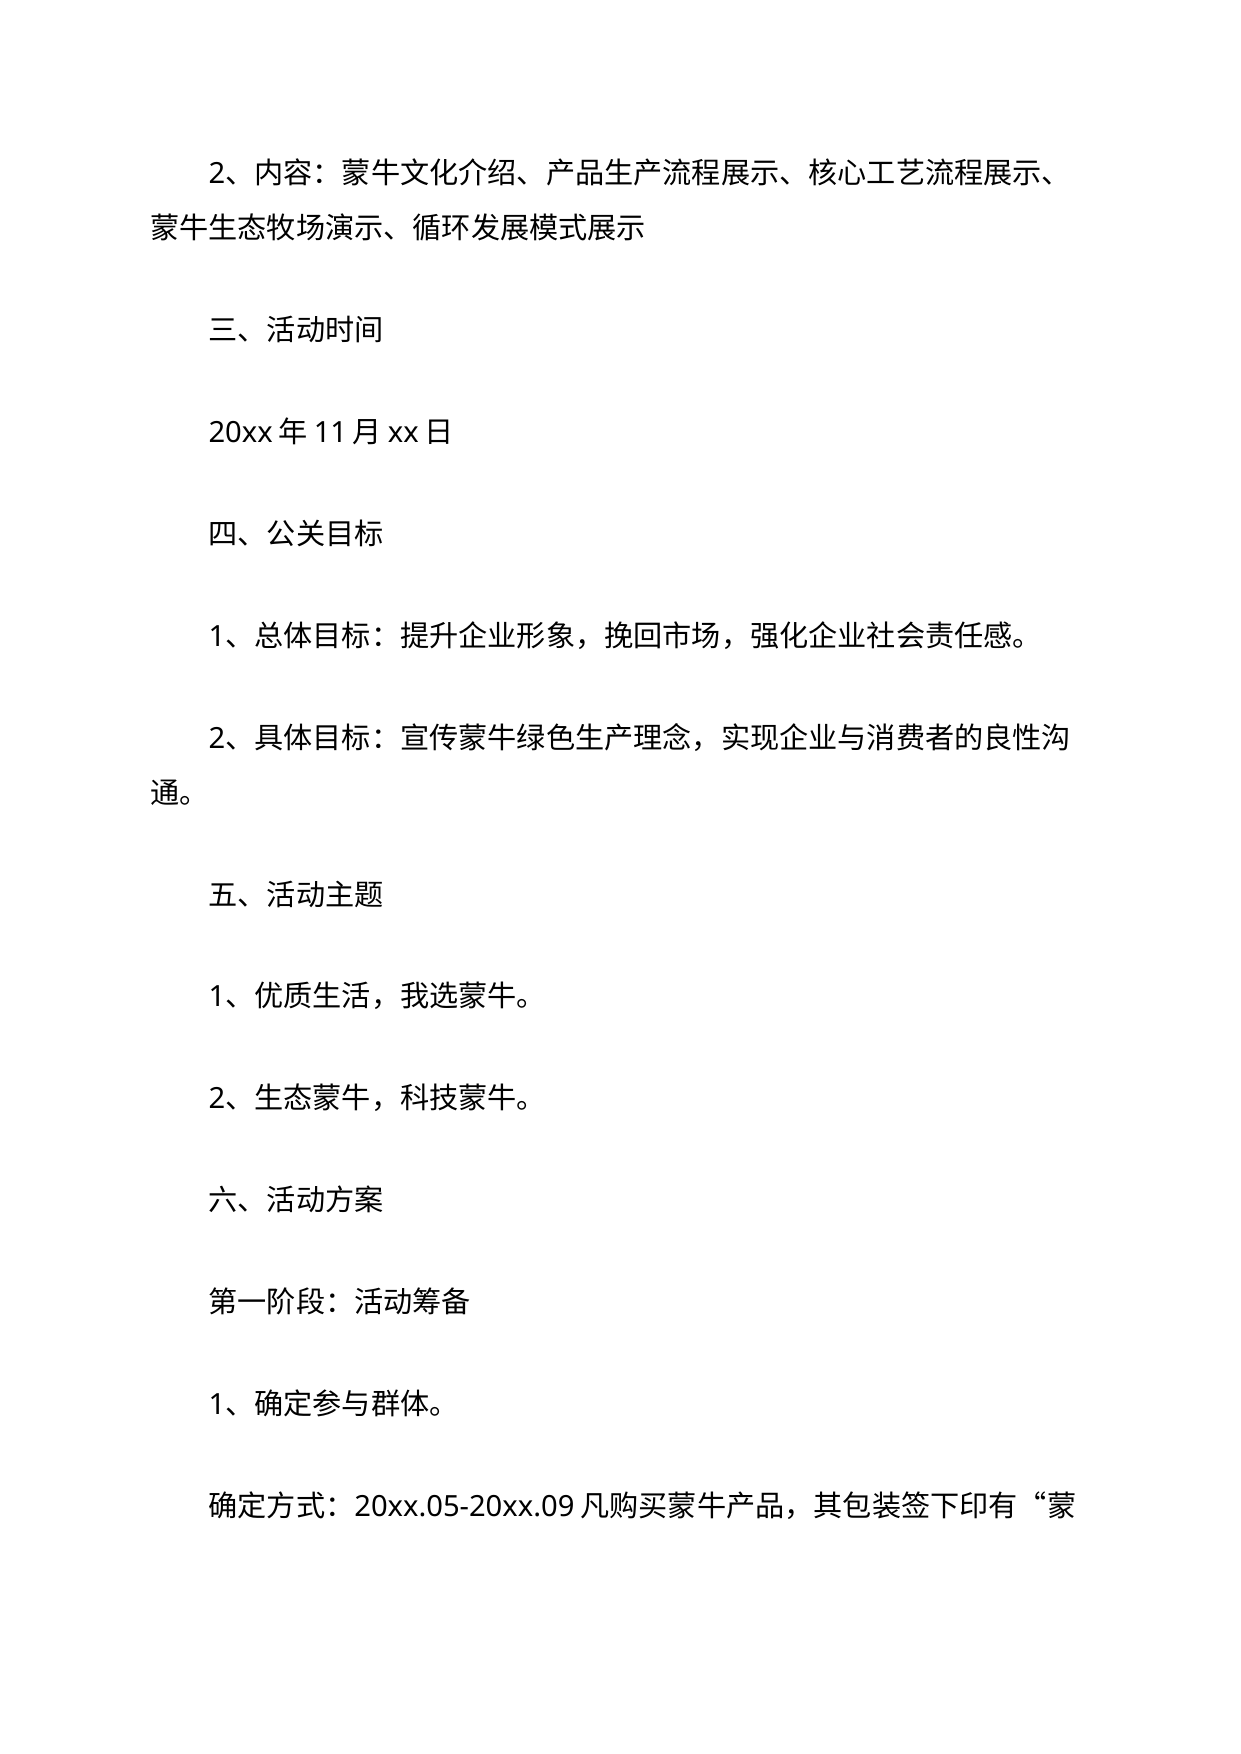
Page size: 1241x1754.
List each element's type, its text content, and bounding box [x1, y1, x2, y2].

text 1、确定参与群体。 [150, 1380, 1090, 1423]
text 确定方式：20xx.05-20xx.09凡购买蒙牛产品，其包装签下印有“蒙 [150, 1482, 1090, 1525]
text 五、活动主题 [150, 871, 1090, 913]
text 2、内容：蒙牛文化介绍、产品生产流程展示、核心工艺流程展示、蒙牛生态牧场演示、循环发展模式展示 [150, 150, 1090, 247]
text 2、具体目标：宣传蒙牛绿色生产理念，实现企业与消费者的良性沟通。 [150, 714, 1090, 812]
text 第一阶段：活动筹备 [150, 1278, 1090, 1321]
text 1、总体目标：提升企业形象，挽回市场，强化企业社会责任感。 [150, 612, 1090, 655]
text 六、活动方案 [150, 1177, 1090, 1219]
text 2、生态蒙牛，科技蒙牛。 [150, 1075, 1090, 1117]
text 1、优质生活，我选蒙牛。 [150, 973, 1090, 1015]
text 20xx年11月xx日 [150, 408, 1090, 451]
text 四、公关目标 [150, 511, 1090, 553]
text 三、活动时间 [150, 307, 1090, 349]
